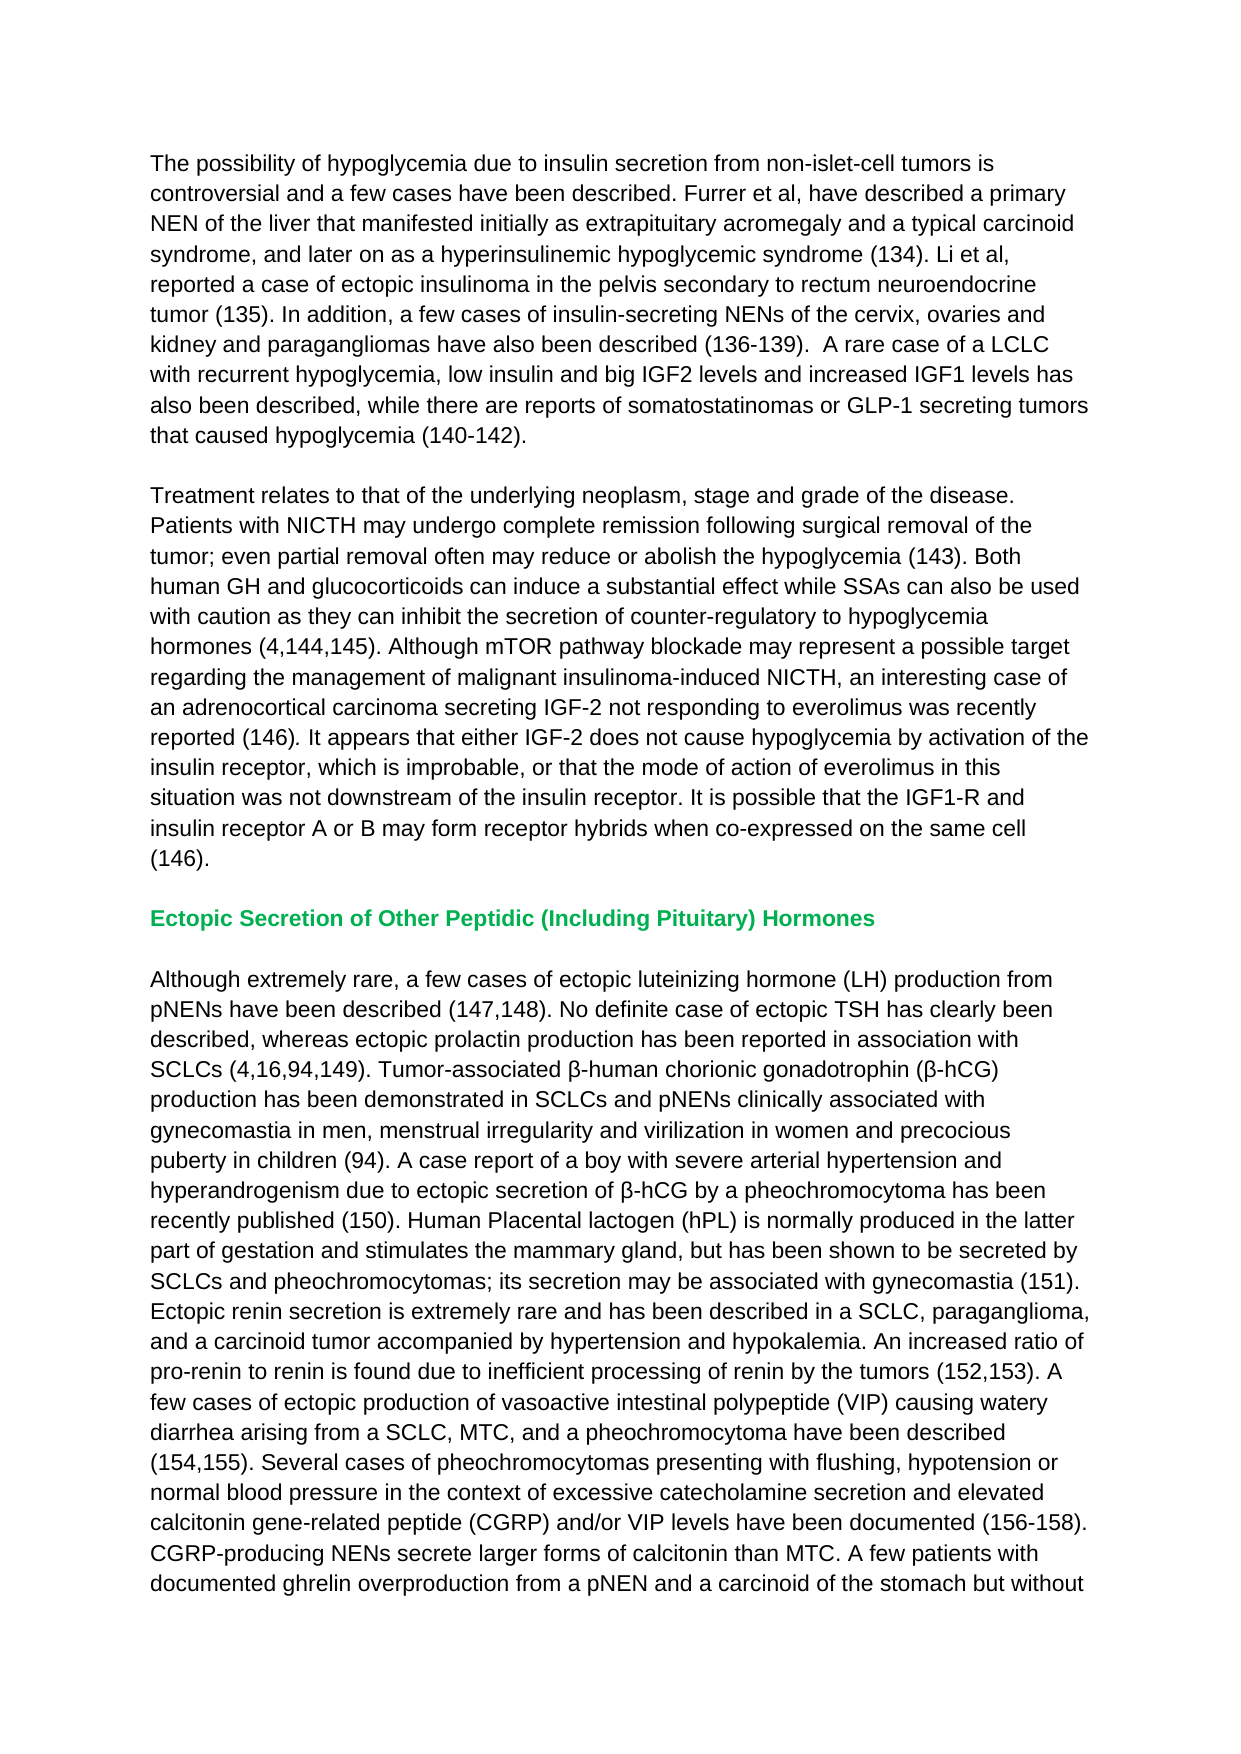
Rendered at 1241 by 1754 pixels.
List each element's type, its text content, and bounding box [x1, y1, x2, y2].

text The possibility of hypoglycemia due to insulin secretion from non-islet-cell tumors is controversial and a few cases have been described. Furrer et al, have described a primary NEN of the liver that manifested initially as extrapituitary acromegaly and a typical carcinoid syndrome, and later on as a hyperinsulinemic hypoglycemic syndrome (134). Li et al, reported a case of ectopic insulinoma in the pelvis secondary to rectum neuroendocrine tumor (135). In addition, a few cases of insulin-secreting NENs of the cervix, ovaries and kidney and paragangliomas have also been described (136-139). A rare case of a LCLC with recurrent hypoglycemia, low insulin and big IGF2 levels and increased IGF1 levels has also been described, while there are reports of somatostatinomas or GLP-1 secreting tumors that caused hypoglycemia (140-142). [150, 150, 1090, 448]
text Treatment relates to that of the underlying neoplasm, stage and grade of the disease. Patients with NICTH may undergo complete remission following surgical removal of the tumor; even partial removal often may reduce or abolish the hypoglycemia (143). Both human GH and glucocorticoids can induce a substantial effect while SSAs can also be used with caution as they can inhibit the secretion of counter-regulatory to hypoglycemia hormones (4,144,145). Although mTOR pathway blockade may represent a possible target regarding the management of malignant insulinoma-induced NICTH, an interesting case of an adrenocortical carcinoma secreting IGF-2 not responding to everolimus was recently reported (146). It appears that either IGF-2 does not cause hypoglycemia by activation of the insulin receptor, which is improbable, or that the mode of action of everolimus in this situation was not downstream of the insulin receptor. It is possible that the IGF1-R and insulin receptor A or B may form receptor hybrids when co-expressed on the same cell (146). [150, 482, 1090, 871]
subtitle Ectopic Secretion of Other Peptidic (Including Pituitary) Hormones [150, 905, 1090, 932]
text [150, 966, 1090, 1596]
